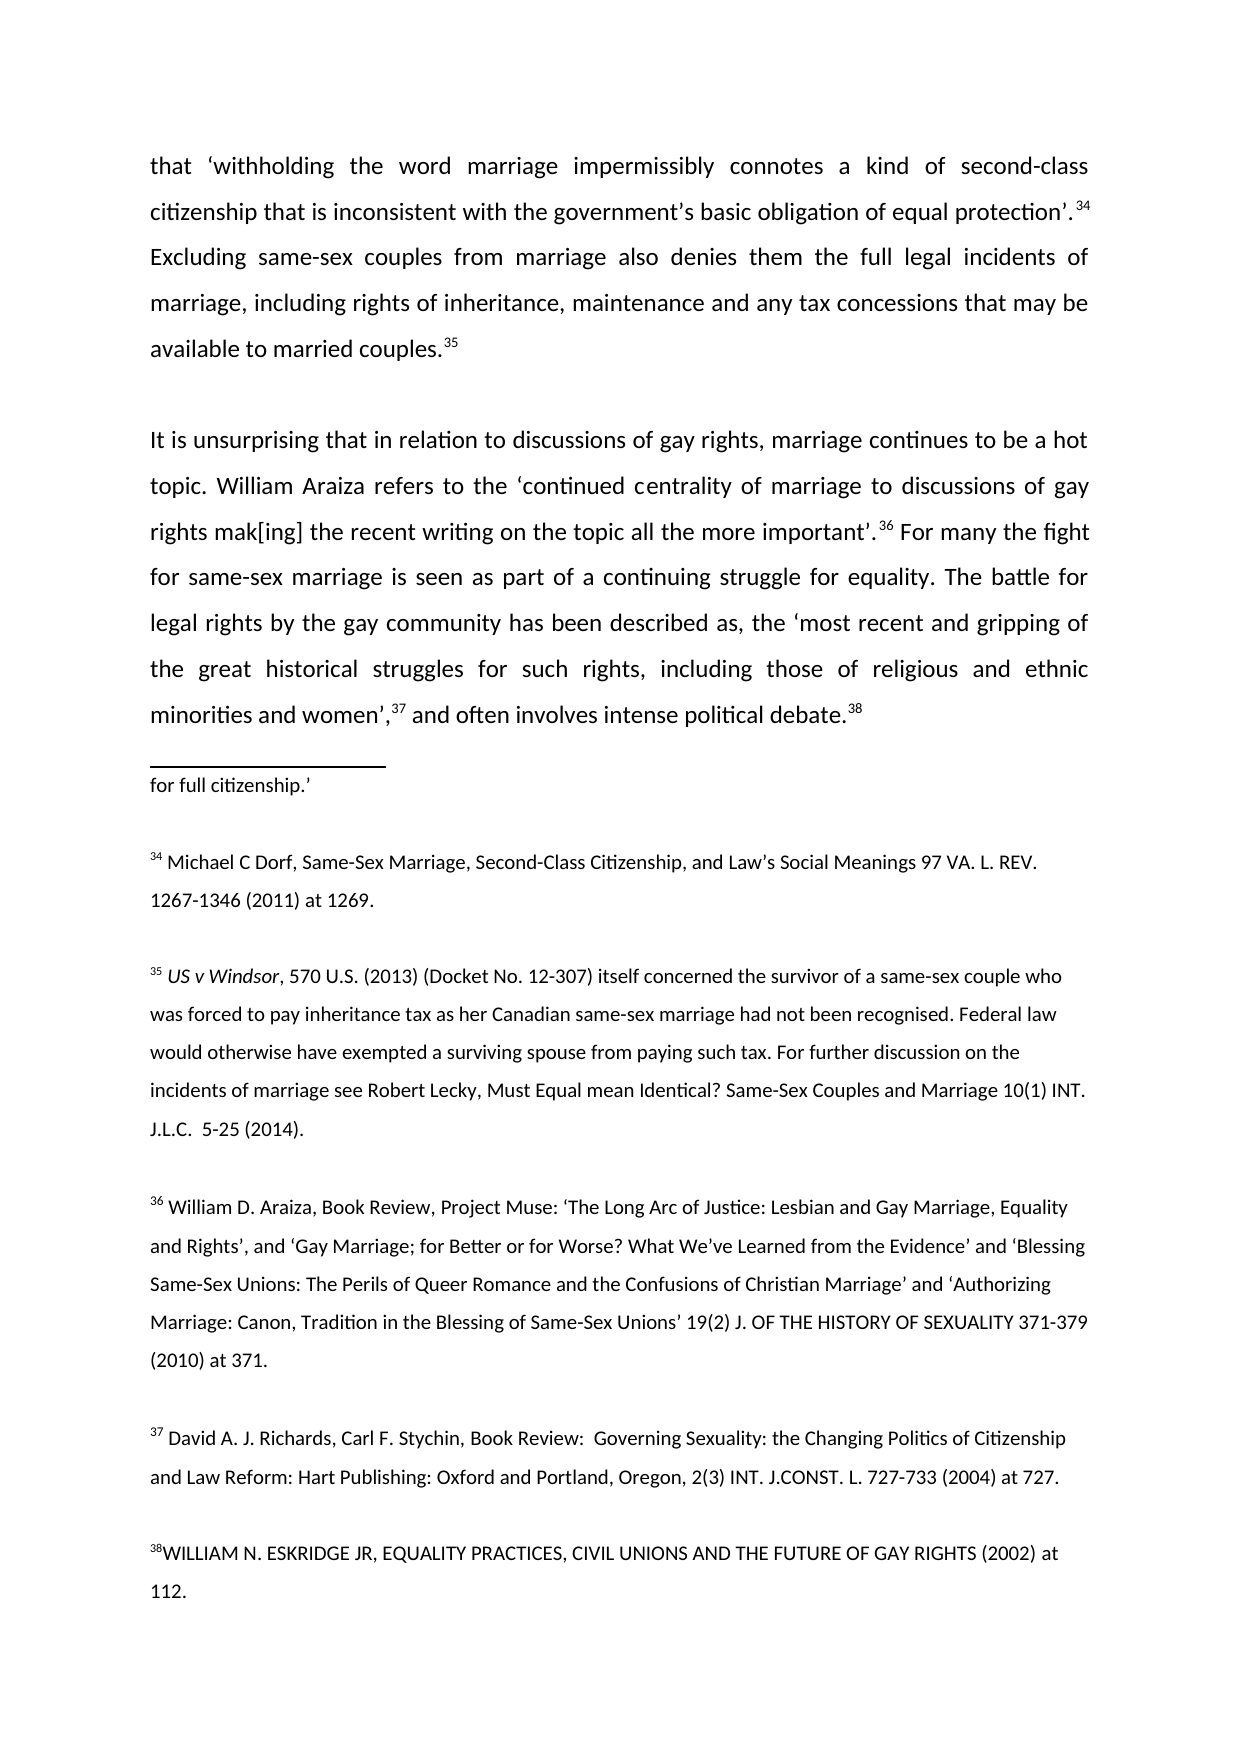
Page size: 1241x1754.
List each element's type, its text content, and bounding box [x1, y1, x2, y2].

text One point on which there is international agreement is in relation to the constitutional importance of marriage. Nancy Cott states that ‘from the founding of the United States to the present day, assumptions about the importance of marriage and its appropriate form have been deeply implanted in public policy’. This is reflected by the protection of marriage in international conventions and the importance construed upon marriage in influential judgments. In leading cases such as Goodridge v Department of Public Health, marriage has been referred to as a ‘vital social institution’ and one of the ‘basic civil rights of man’ fundamental to our very existence and survival. Similarly in Obergefell the majority judgment referred to the ‘transcendent importance of marriage’. Exclusion or not from marriage for same-sex couples is therefore of constitutional importance as the ability to participate in a legally recognised marriage has implications for an individual’s constitutionally protected status as an equal citizen. Same-sex couples who are excluded from marriage are not truly equal. This has led authors to conclude that excluding gays from marriage is denying them the full status of citizenship. Michael Dorf goes so far as to say that ‘withholding the word marriage impermissibly connotes a kind of second-class citizenship that is inconsistent with the government’s basic obligation of equal protection’. Excluding same-sex couples from marriage also denies them the full legal incidents of marriage, including rights of inheritance, maintenance and any tax concessions that may be available to married couples. [150, 150, 1090, 363]
text It is unsurprising that in relation to discussions of gay rights, marriage continues to be a hot topic. William Araiza refers to the ‘continued centrality of marriage to discussions of gay rights mak[ing] the recent writing on the topic all the more important’. For many the fight for same-sex marriage is seen as part of a continuing struggle for equality. The battle for legal rights by the gay community has been described as, the ‘most recent and gripping of the great historical struggles for such rights, including those of religious and ethnic minorities and women’, and often involves intense political debate. [150, 424, 1090, 729]
